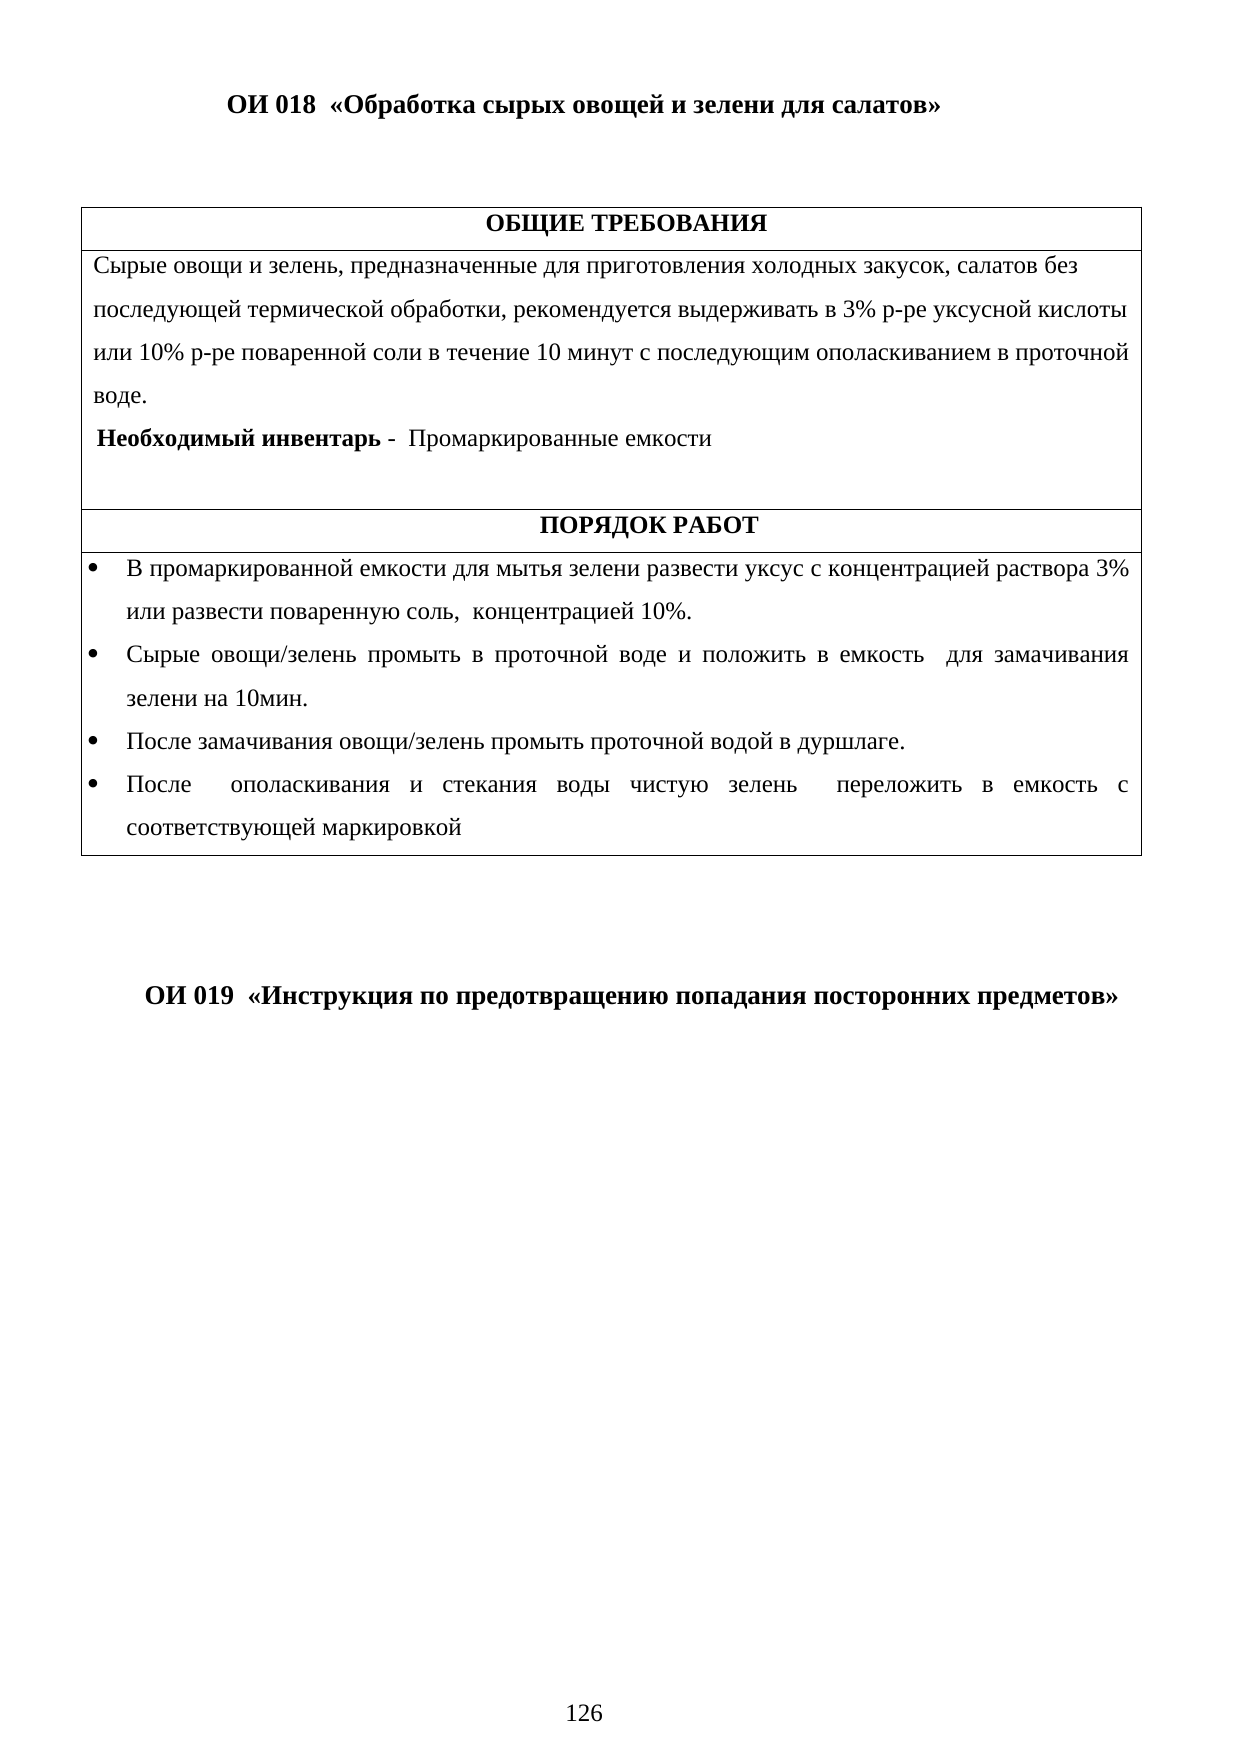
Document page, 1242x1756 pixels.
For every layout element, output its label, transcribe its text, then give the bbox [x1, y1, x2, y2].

table_header ОБЩИЕ ТРЕБОВАНИЯ [82, 208, 1141, 249]
text ОИ 019 «Инструкция по предотвращению попадания посторонних предметов» [29, 979, 1138, 1010]
text ОИ 018 «Обработка сырых овощей и зелени для салатов» [29, 89, 1138, 120]
table_cell ПОРЯДОК РАБОТ [82, 510, 1141, 552]
table_cell В промаркированной емкости для мытья зелени развести уксус с концентрацией раствора 3% или развести поваренную соль, концентрацией 10%. Сырые овощи/зелень промыть в проточной воде и положить в емкость для замачивания зелени на 10мин. После замачивания овощи/зелень промыть проточной водой в дуршлаге. После ополаскивания и стекания воды чистую зелень переложить в емкость с соответствующей маркировкой [82, 553, 1141, 855]
table_cell Сырые овощи и зелень, предназначенные для приготовления холодных закусок, салатов без последующей термической обработки, рекомендуется выдерживать в 3% р-ре уксусной кислоты или 10% р-ре поваренной соли в течение 10 минут с последующим ополаскиванием в проточной воде. Необходимый инвентарь - Промаркированные емкости [82, 251, 1141, 509]
